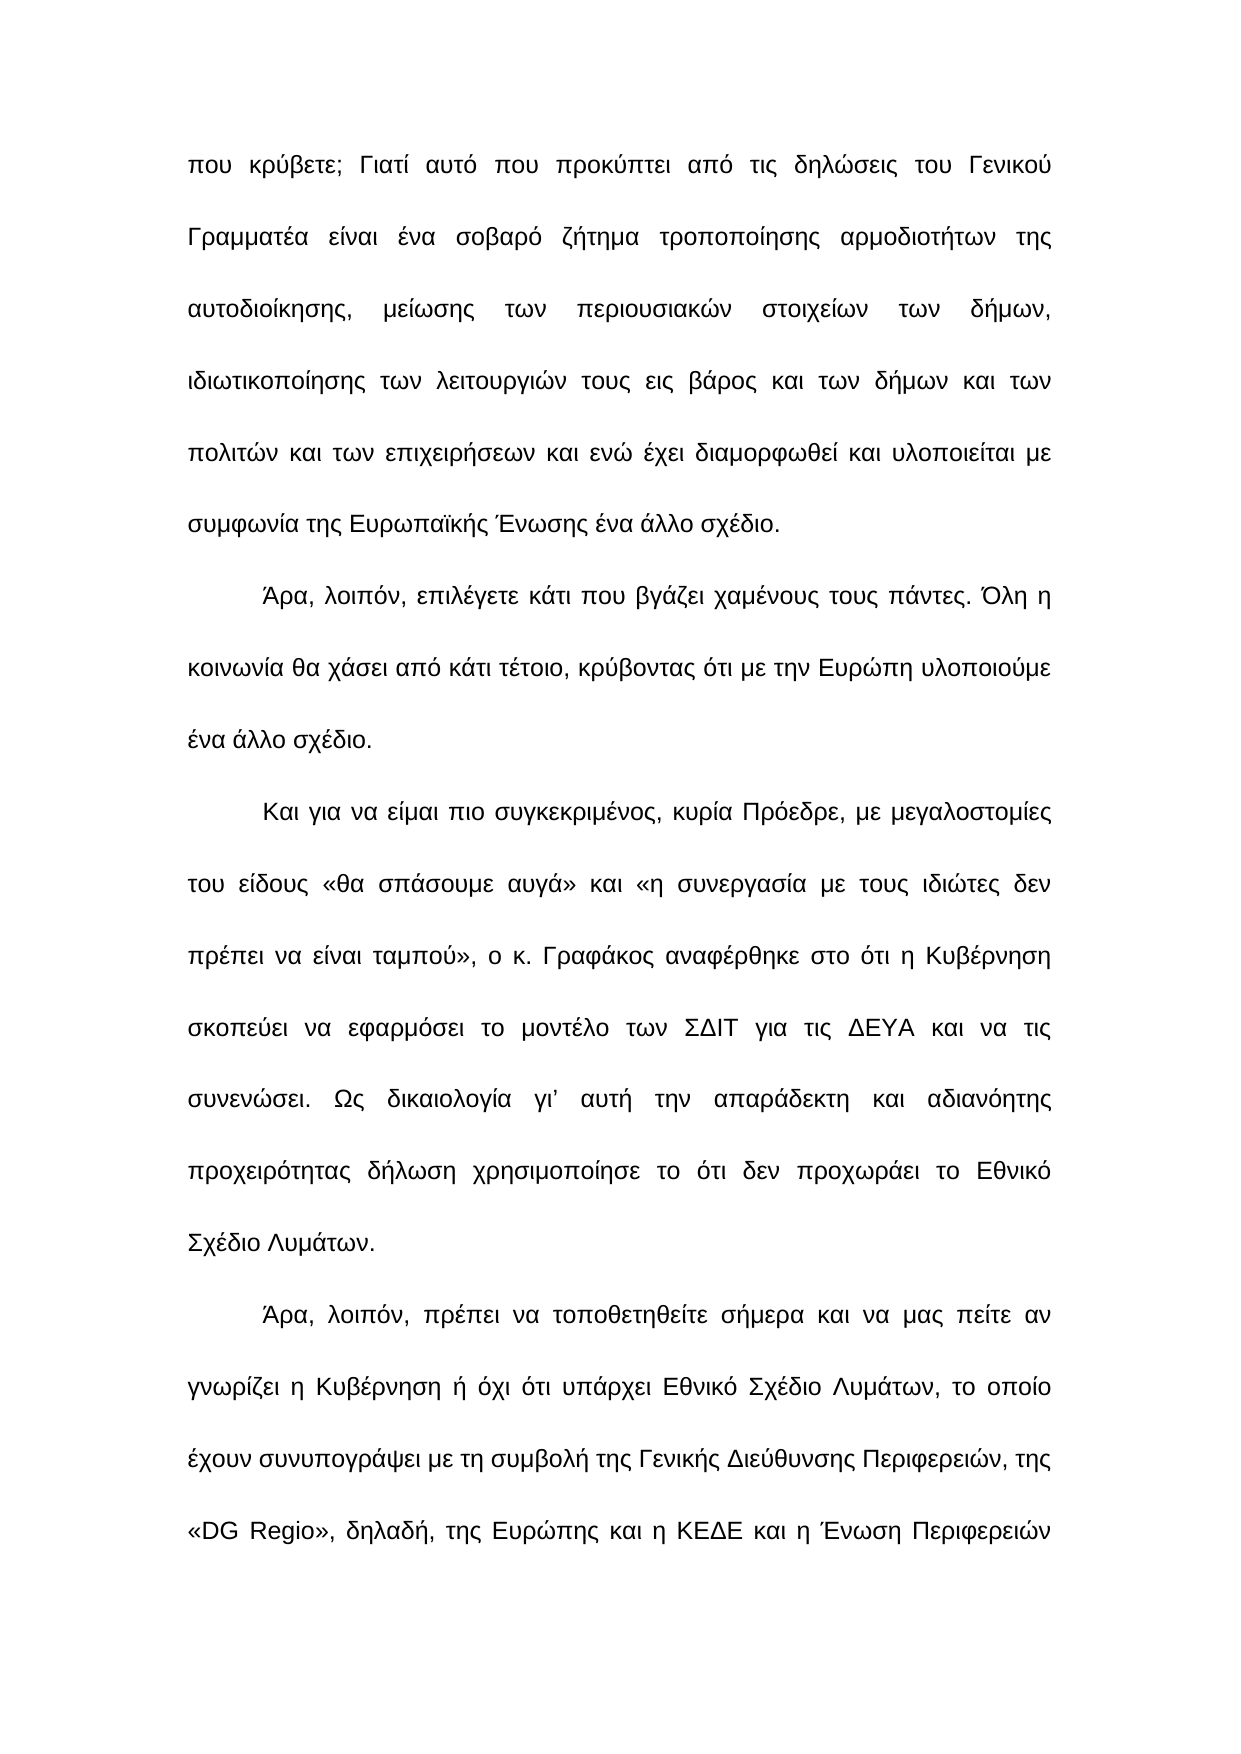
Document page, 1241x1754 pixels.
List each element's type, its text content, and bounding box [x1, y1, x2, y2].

text Και για να είμαι πιο συγκεκριμένος, κυρία Πρόεδρε, με μεγαλοστομίες του είδους «θα σπάσουμε αυγά» και «η συνεργασία με τους ιδιώτες δεν πρέπει να είναι ταμπού», ο κ. Γραφάκος αναφέρθηκε στο ότι η Κυβέρνηση σκοπεύει να εφαρμόσει το μοντέλο των ΣΔΙΤ για τις ΔΕΥΑ και να τις συνενώσει. Ως δικαιολογία γι’ αυτή την απαράδεκτη και αδιανόητης προχειρότητας δήλωση χρησιμοποίησε το ότι δεν προχωράει το Εθνικό Σχέδιο Λυμάτων. [187, 797, 1053, 1257]
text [187, 1300, 1053, 1544]
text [187, 150, 1053, 538]
text Άρα, λοιπόν, επιλέγετε κάτι που βγάζει χαμένους τους πάντες. Όλη η κοινωνία θα χάσει από κάτι τέτοιο, κρύβοντας ότι με την Ευρώπη υλοποιούμε ένα άλλο σχέδιο. [187, 581, 1053, 754]
